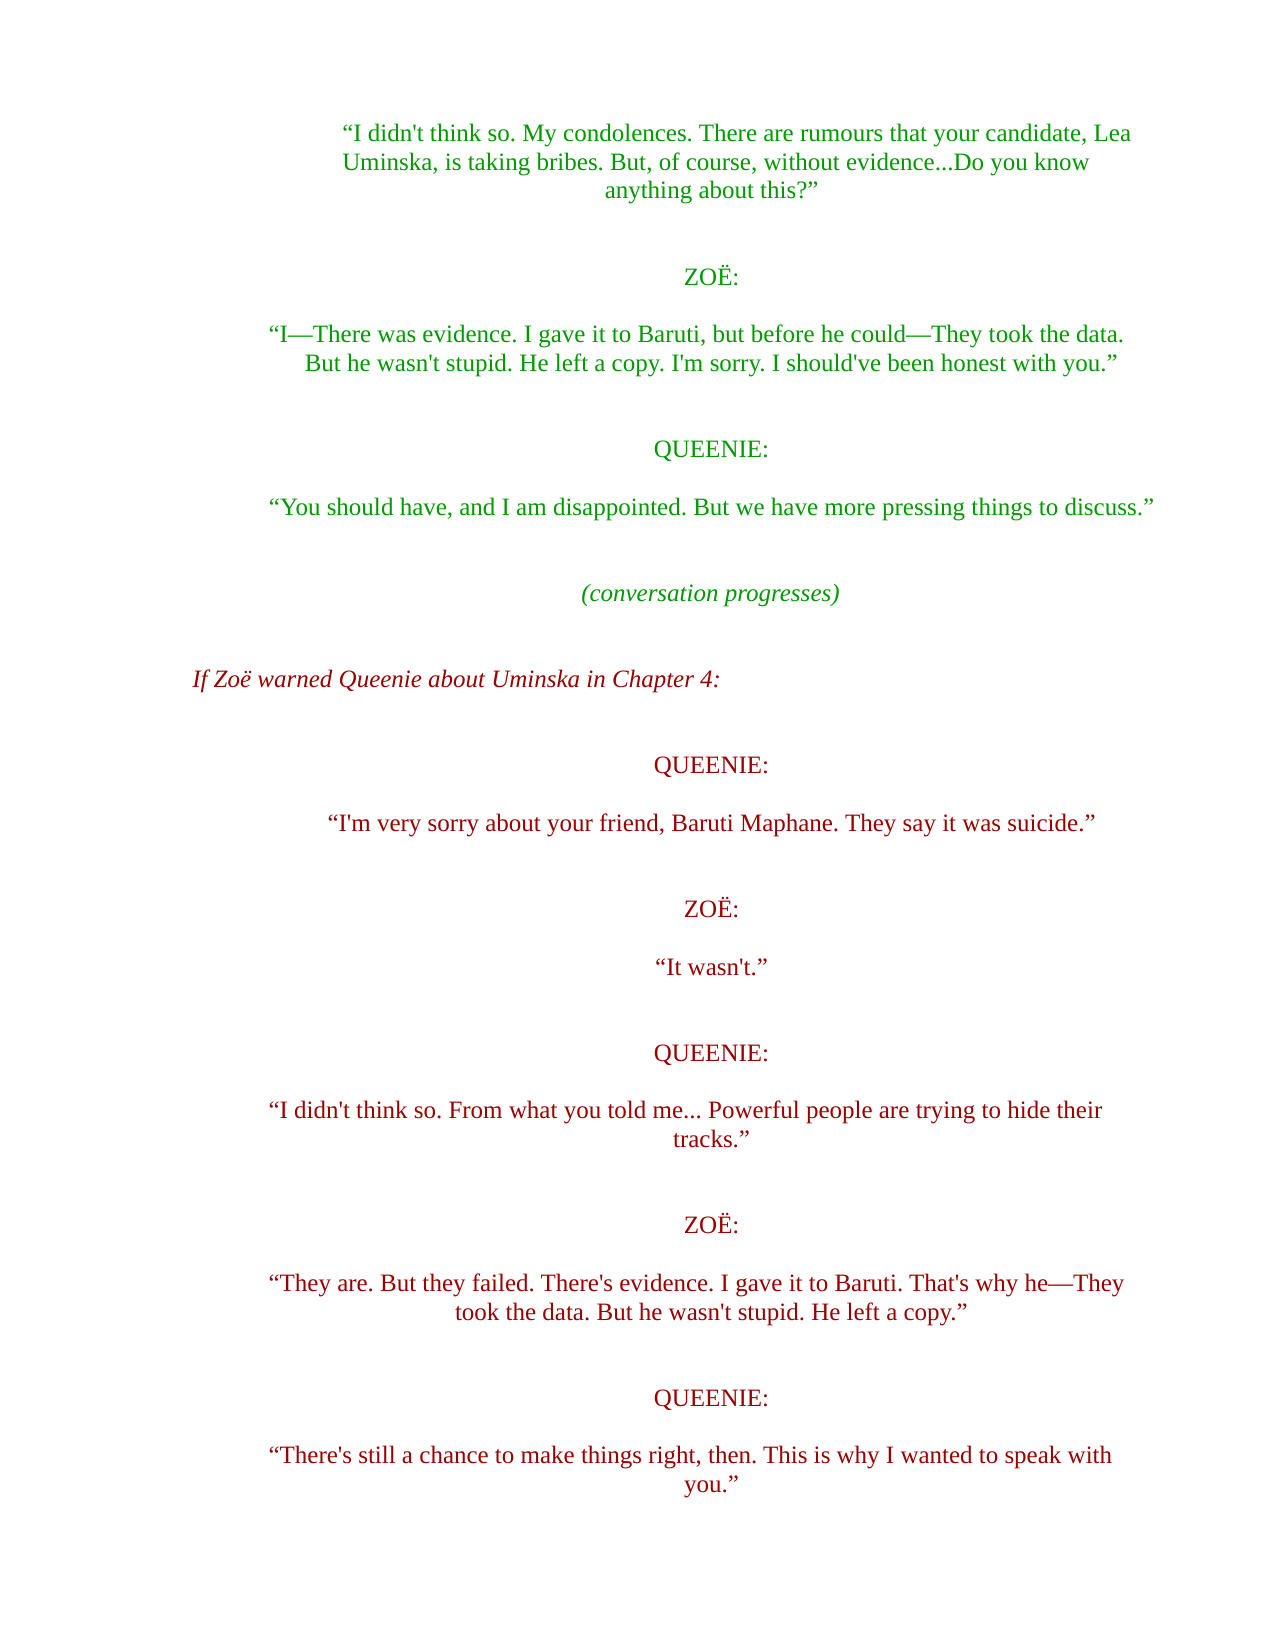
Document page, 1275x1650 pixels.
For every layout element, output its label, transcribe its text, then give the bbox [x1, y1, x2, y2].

text “They are. But they failed. There's evidence. I gave it to Baruti. That's why he—They took the data. But he wasn't stupid. He left a copy.” [118, 1268, 1157, 1326]
text “I didn't think so. My condolences. There are rumours that your candidate, Lea Uminska, is taking bribes. But, of course, without evidence...Do you know anything about this?” [118, 118, 1157, 204]
text QUEENIE: [118, 1038, 1157, 1067]
text “I—There was evidence. I gave it to Baruti, but before he could—They took the data. But he wasn't stupid. He left a copy. I'm sorry. I should've been honest with you.” [118, 319, 1157, 377]
text “You should have, and I am disappointed. But we have more pressing things to discuss.” [118, 492, 1157, 521]
text ZOË: [118, 262, 1157, 291]
text (conversation progresses) [118, 578, 1157, 607]
text ZOË: [118, 1211, 1157, 1239]
text QUEENIE: [118, 434, 1157, 463]
text ZOË: [118, 894, 1157, 923]
text If Zoë warned Queenie about Uminska in Chapter 4: [118, 664, 1157, 693]
text “I'm very sorry about your friend, Baruti Maphane. They say it was suicide.” [118, 808, 1157, 837]
text “I didn't think so. From what you told me... Powerful people are trying to hide their tracks.” [118, 1096, 1157, 1153]
text QUEENIE: [118, 751, 1157, 779]
text “There's still a chance to make things right, then. This is why I wanted to speak with you.” [118, 1441, 1157, 1498]
text “It wasn't.” [118, 952, 1157, 981]
text QUEENIE: [118, 1383, 1157, 1412]
